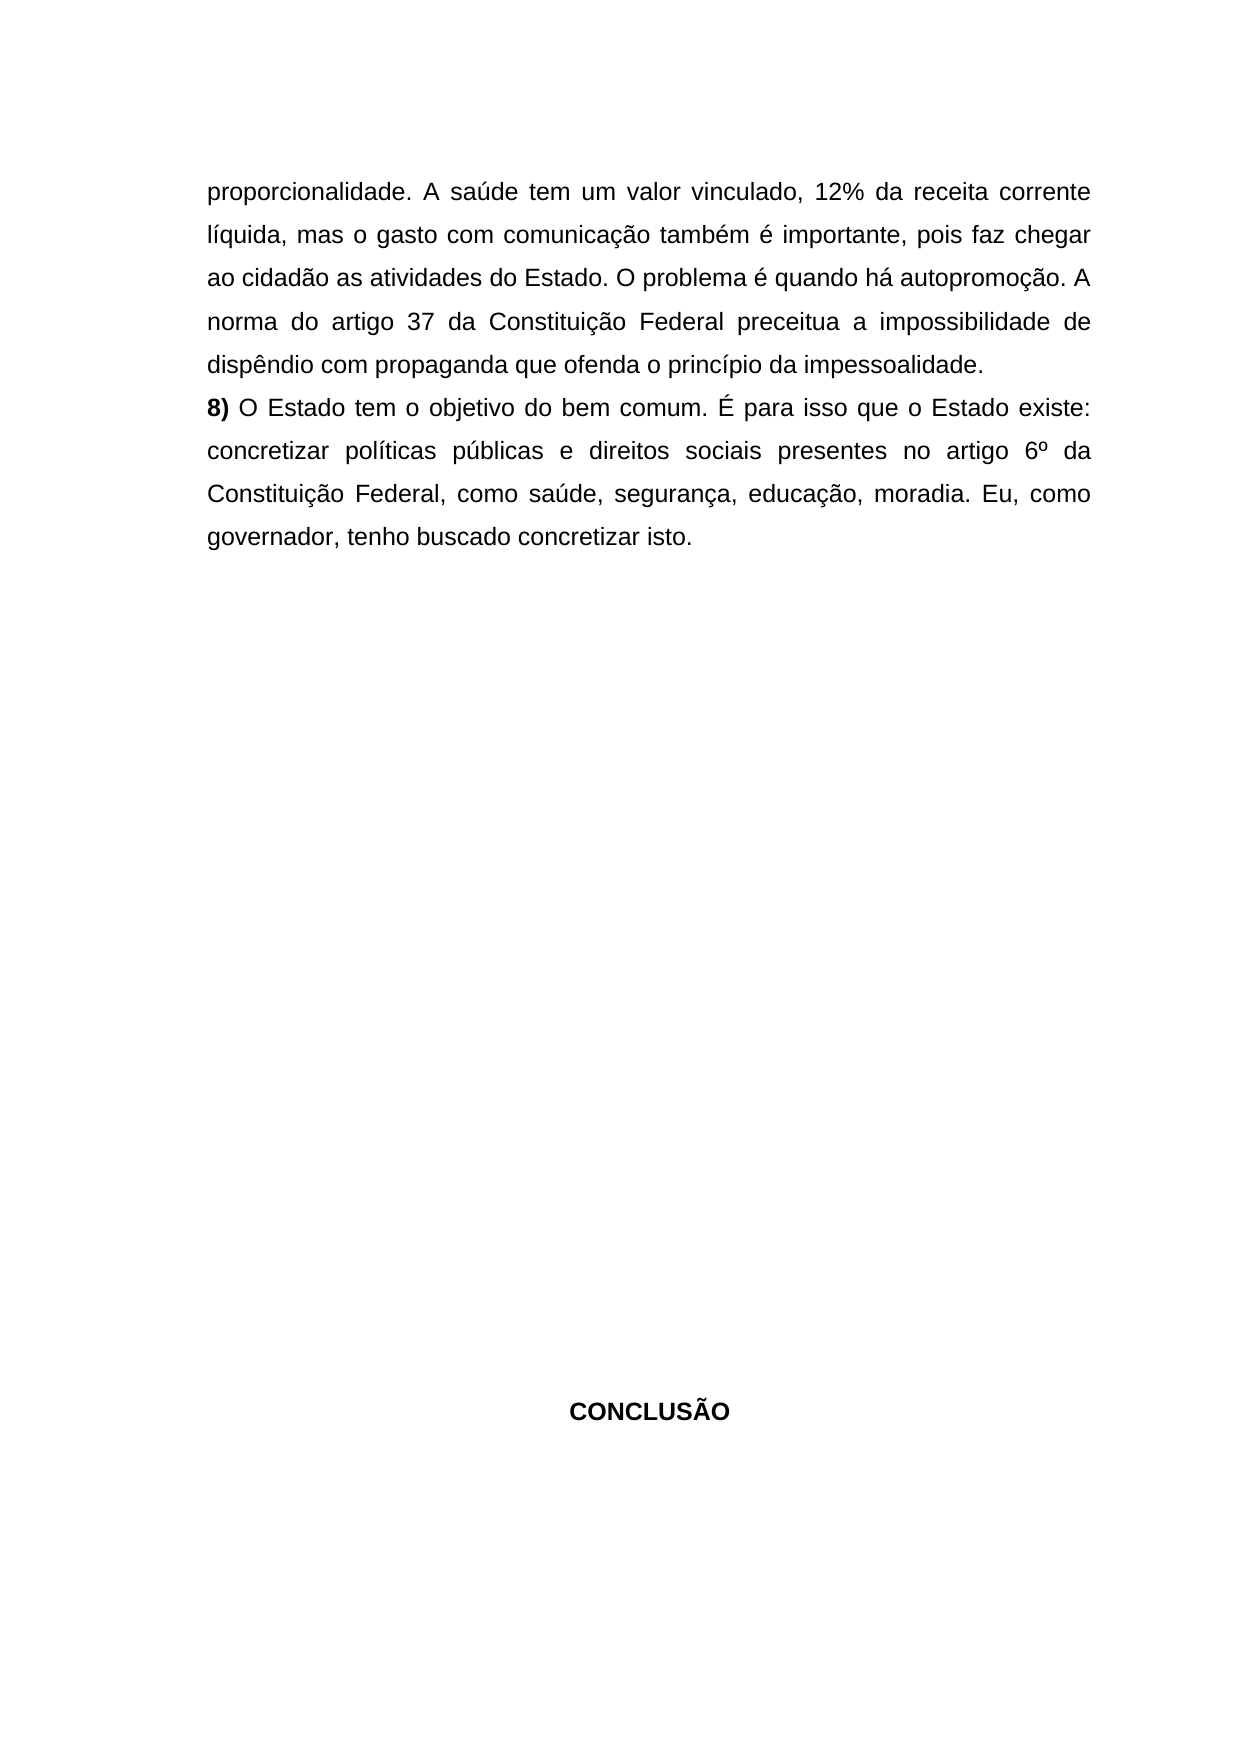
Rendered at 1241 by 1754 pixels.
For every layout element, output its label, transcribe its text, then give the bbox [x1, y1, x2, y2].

text 8) O Estado tem o objetivo do bem comum. É para isso que o Estado existe: concretizar políticas públicas e direitos sociais presentes no artigo 6º da Constituição Federal, como saúde, segurança, educação, moradia. Eu, como governador, tenho buscado concretizar isto. [207, 393, 1092, 551]
text CONCLUSÃO [207, 1397, 1092, 1426]
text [207, 177, 1092, 378]
